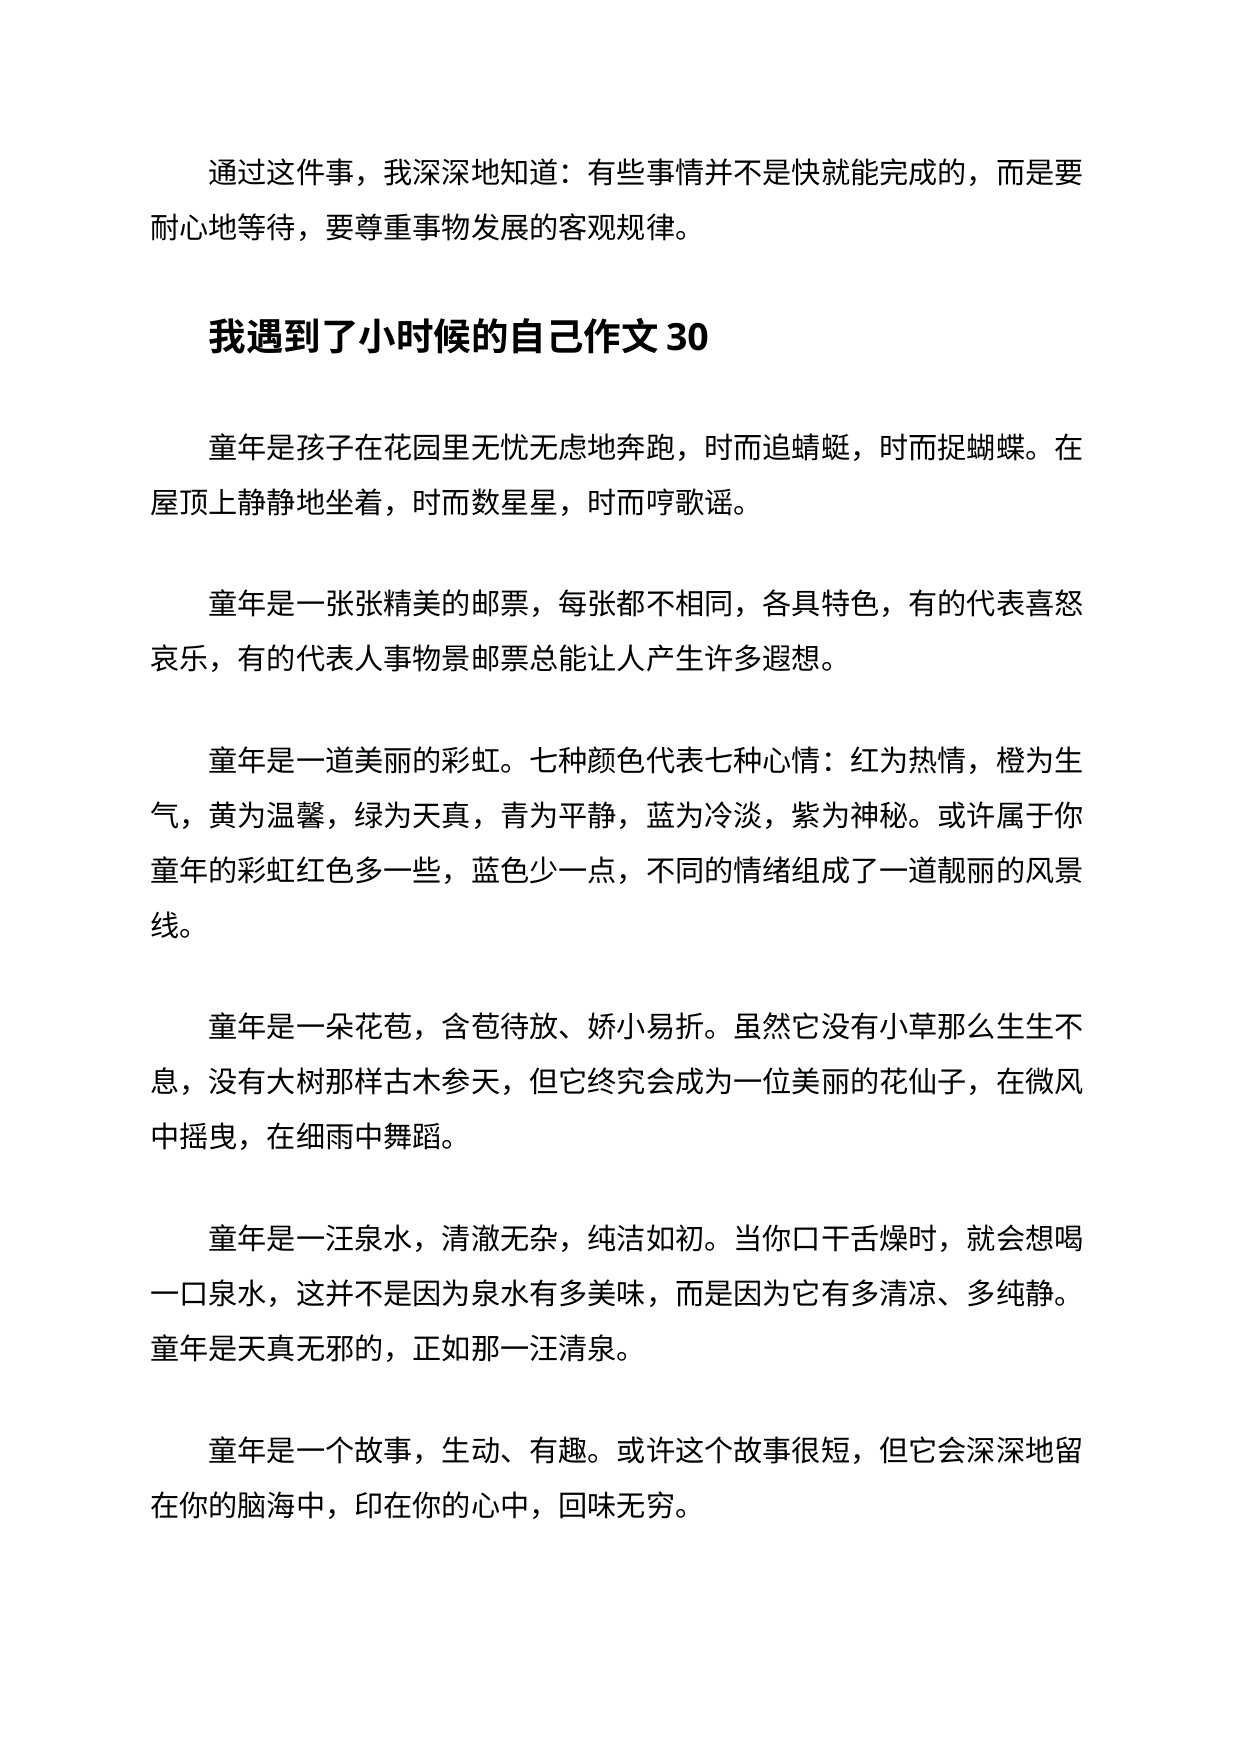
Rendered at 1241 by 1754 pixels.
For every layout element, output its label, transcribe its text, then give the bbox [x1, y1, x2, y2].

text 童年是一朵花苞，含苞待放、娇小易折。虽然它没有小草那么生生不息，没有大树那样古木参天，但它终究会成为一位美丽的花仙子，在微风中摇曳，在细雨中舞蹈。 [150, 1004, 1090, 1156]
text 童年是孩子在花园里无忧无虑地奔跑，时而追蜻蜓，时而捉蝴蝶。在屋顶上静静地坐着，时而数星星，时而哼歌谣。 [150, 424, 1090, 521]
text 童年是一张张精美的邮票，每张都不相同，各具特色，有的代表喜怒哀乐，有的代表人事物景邮票总能让人产生许多遐想。 [150, 581, 1090, 678]
text 童年是一个故事，生动、有趣。或许这个故事很短，但它会深深地留在你的脑海中，印在你的心中，回味无穷。 [150, 1427, 1090, 1524]
text 通过这件事，我深深地知道：有些事情并不是快就能完成的，而是要耐心地等待，要尊重事物发展的客观规律。 [150, 150, 1090, 247]
text 童年是一道美丽的彩虹。七种颜色代表七种心情：红为热情，橙为生气，黄为温馨，绿为天真，青为平静，蓝为冷淡，紫为神秘。或许属于你童年的彩虹红色多一些，蓝色少一点，不同的情绪组成了一道靓丽的风景线。 [150, 738, 1090, 944]
text 童年是一汪泉水，清澈无杂，纯洁如初。当你口干舌燥时，就会想喝一口泉水，这并不是因为泉水有多美味，而是因为它有多清凉、多纯静。童年是天真无邪的，正如那一汪清泉。 [150, 1216, 1090, 1368]
text 我遇到了小时候的自己作文30 [150, 307, 1090, 361]
